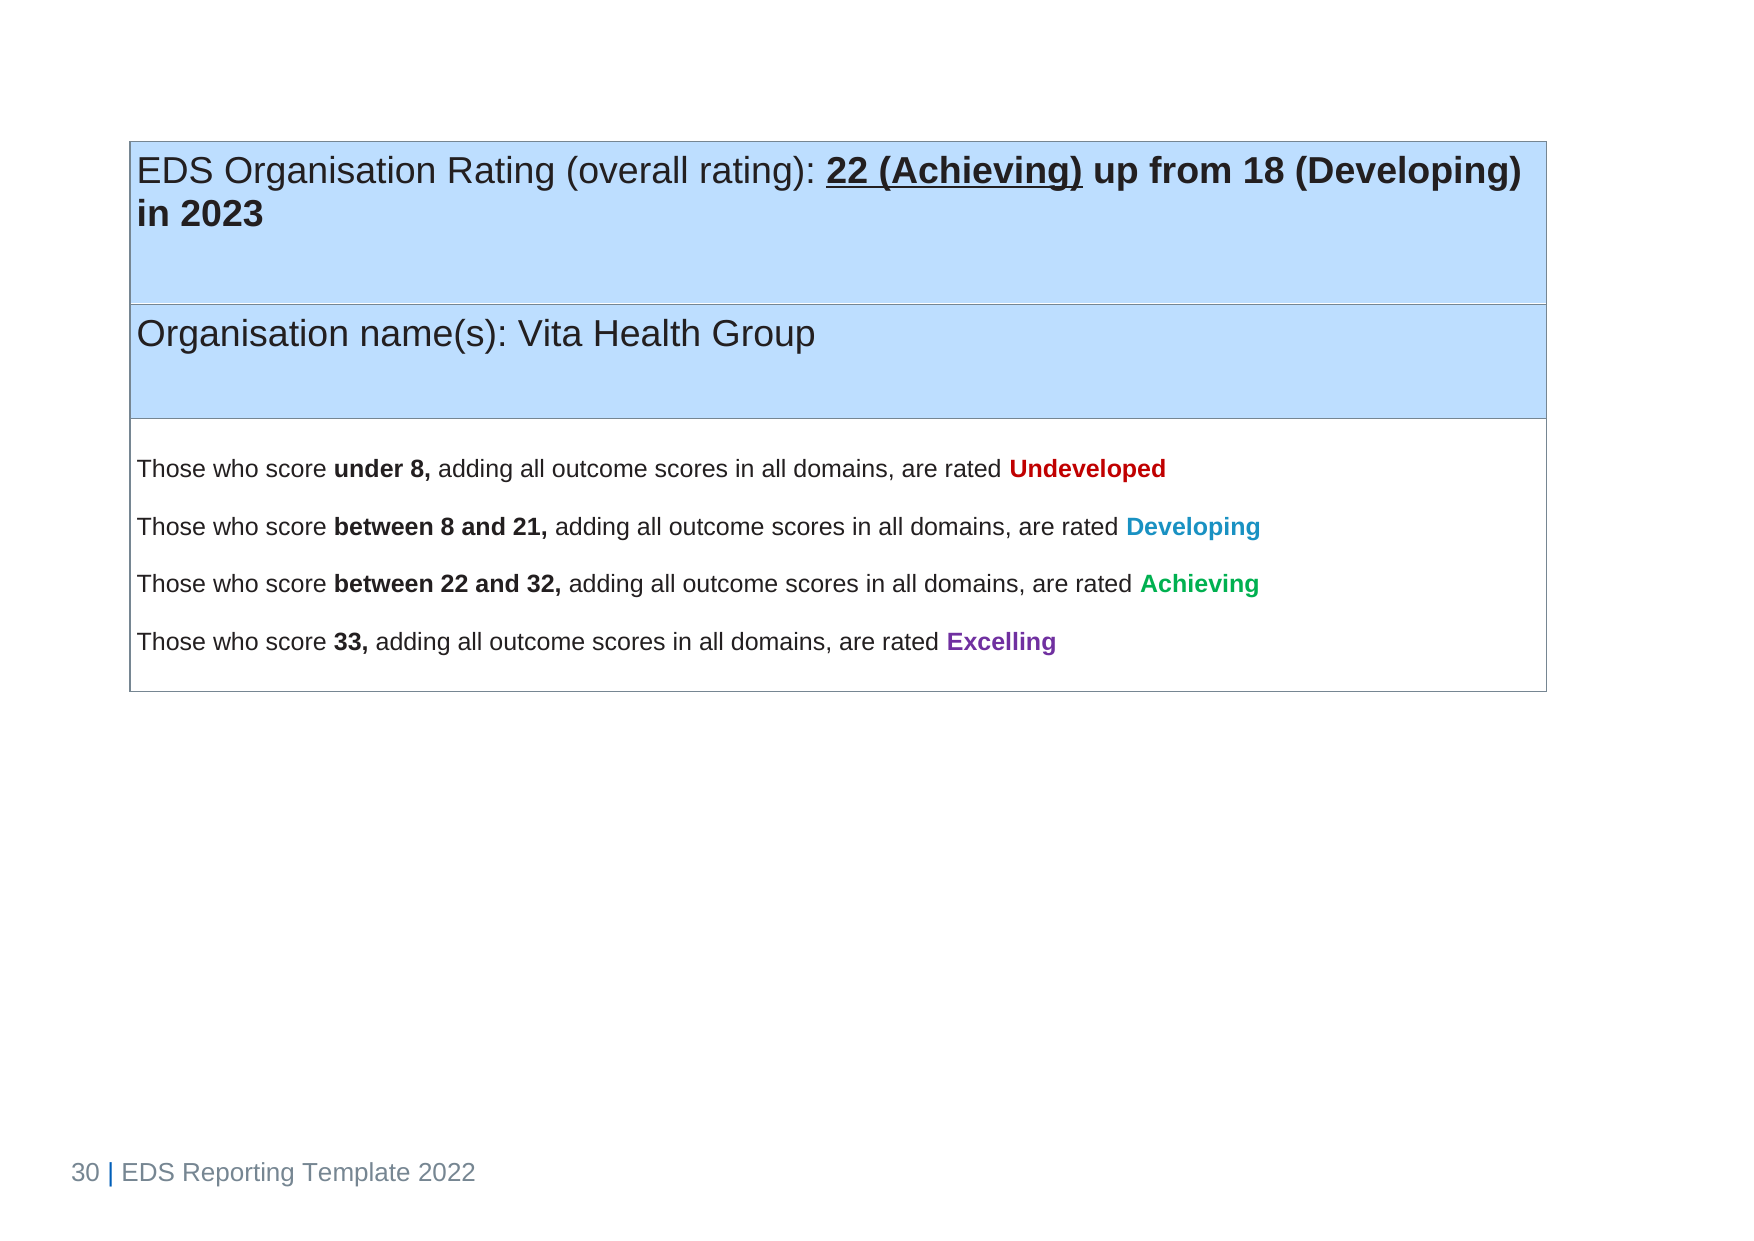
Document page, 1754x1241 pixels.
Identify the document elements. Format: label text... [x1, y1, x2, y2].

table_cell Those who score under 8, adding all outcome scores in all domains, are rated Undeveloped Those who score between 8 and 21, adding all outcome scores in all domains, are rated Developing Those who score between 22 and 32, adding all outcome scores in all domains, are rated Achieving Those who score 33, adding all outcome scores in all domains, are rated Excelling [131, 419, 1546, 691]
table_header EDS Organisation Rating (overall rating): 22 (Achieving) up from 18 (Developing) in 2023 [131, 142, 1546, 303]
table_cell Organisation name(s): Vita Health Group [131, 305, 1546, 418]
